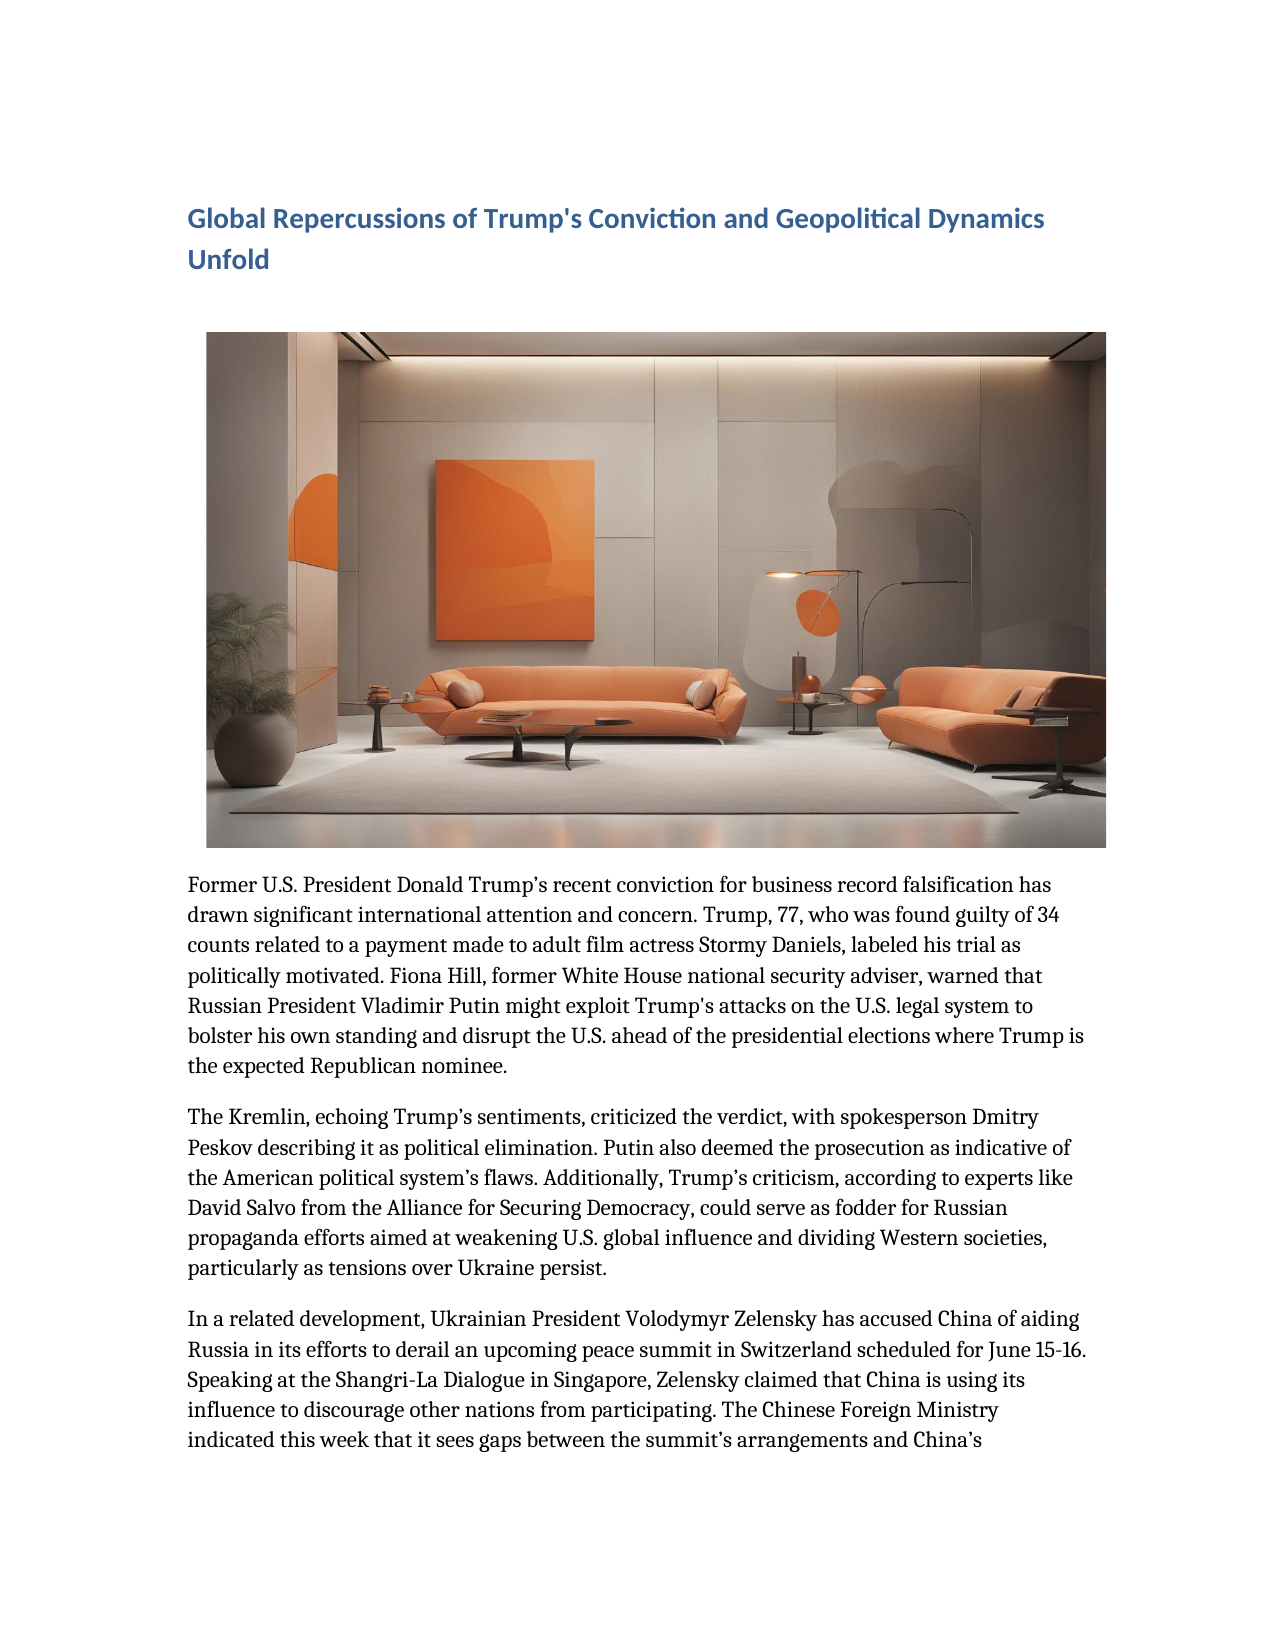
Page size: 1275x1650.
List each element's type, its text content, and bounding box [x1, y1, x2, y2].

text Former U.S. President Donald Trump’s recent conviction for business record falsification has drawn significant international attention and concern. Trump, 77, who was found guilty of 34 counts related to a payment made to adult film actress Stormy Daniels, labeled his trial as politically motivated. Fiona Hill, former White House national security adviser, warned that Russian President Vladimir Putin might exploit Trump's attacks on the U.S. legal system to bolster his own standing and disrupt the U.S. ahead of the presidential elections where Trump is the expected Republican nominee. [187, 872, 1087, 1079]
subtitle Global Repercussions of Trump's Conviction and Geopolitical Dynamics Unfold [187, 200, 1087, 277]
picture [206, 332, 1107, 848]
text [187, 1306, 1087, 1453]
text The Kremlin, echoing Trump’s sentiments, criticized the verdict, with spokesperson Dmitry Peskov describing it as political elimination. Putin also deemed the prosecution as indicative of the American political system’s flaws. Additionally, Trump’s criticism, according to experts like David Salvo from the Alliance for Securing Democracy, could serve as fodder for Russian propaganda efforts aimed at weakening U.S. global influence and dividing Western societies, particularly as tensions over Ukraine persist. [187, 1104, 1087, 1282]
